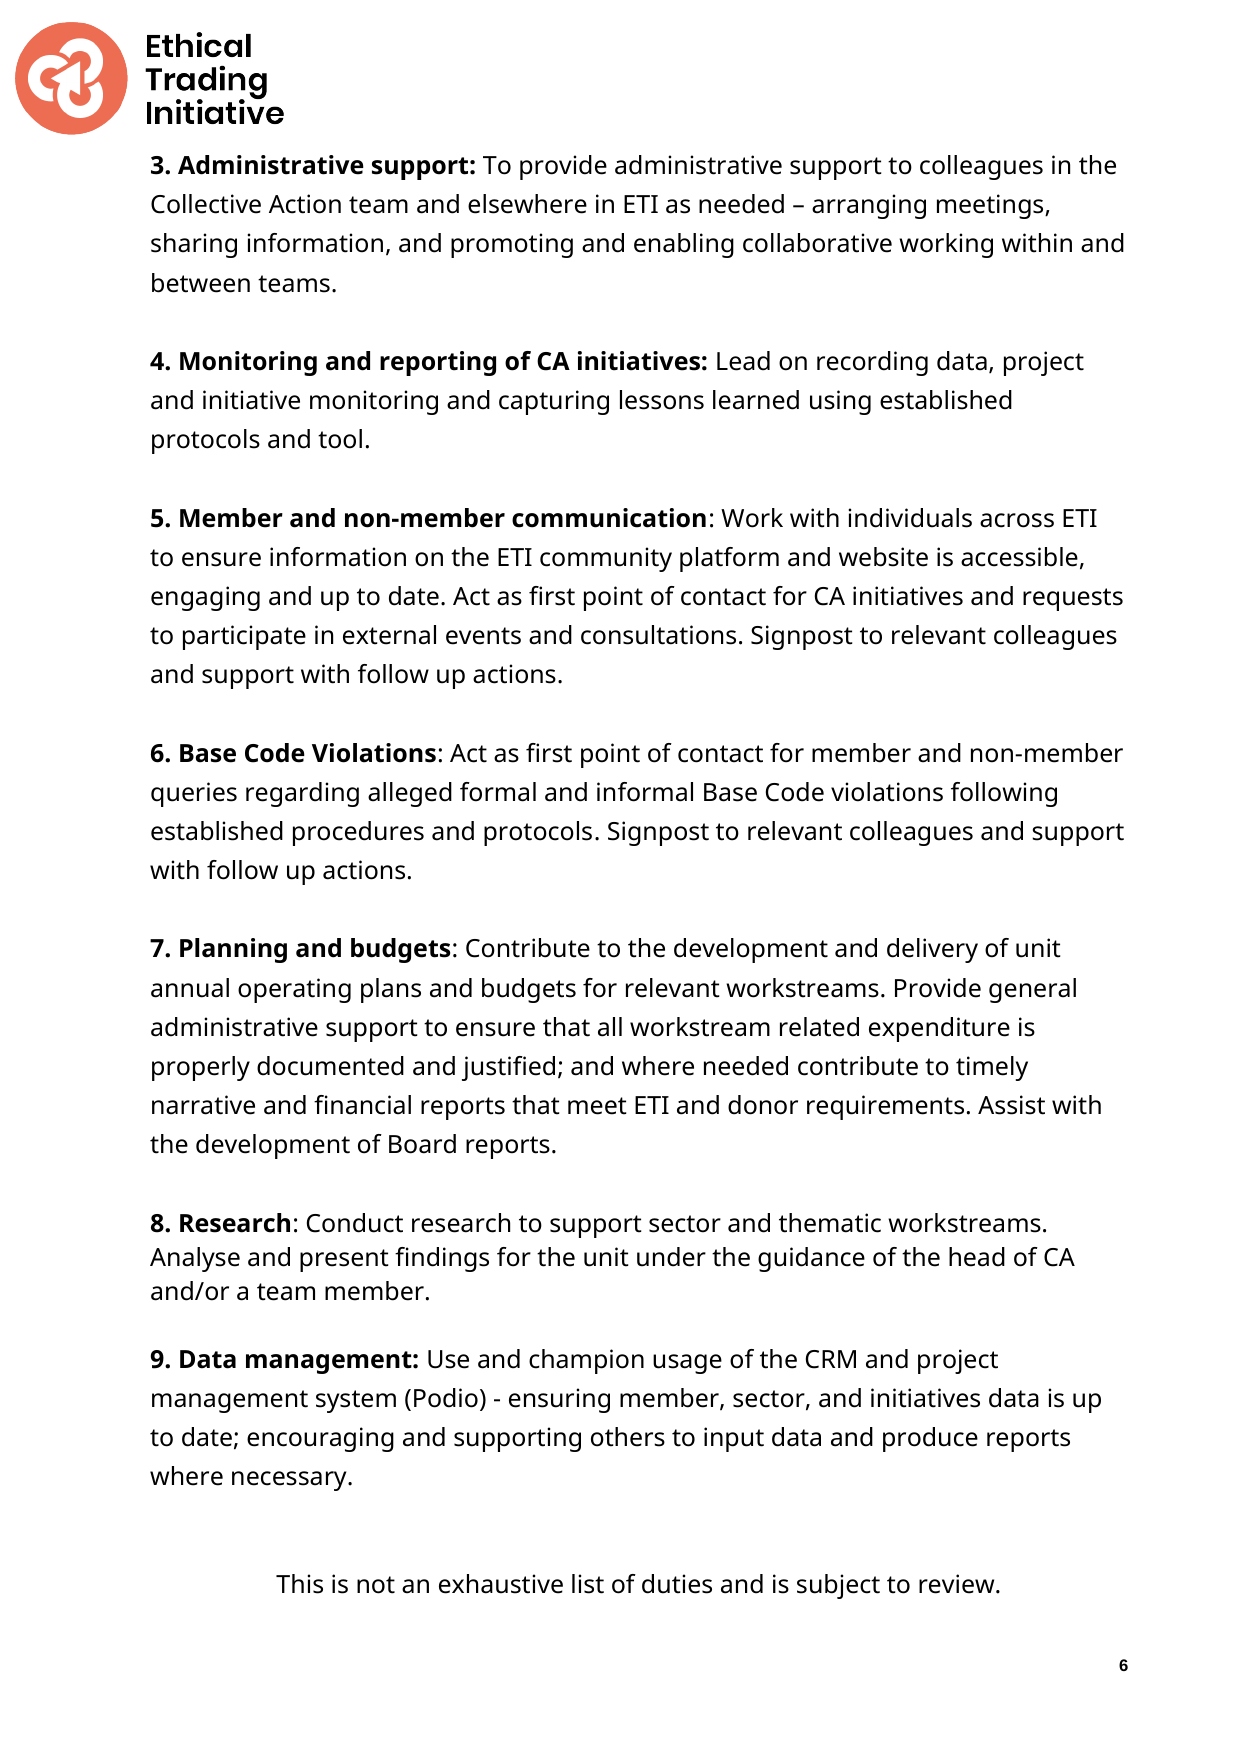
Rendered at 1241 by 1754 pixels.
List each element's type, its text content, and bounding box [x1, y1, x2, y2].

text 5. Member and non-member communication: Work with individuals across ETI to ensure information on the ETI community platform and website is accessible, engaging and up to date. Act as first point of contact for CA initiatives and requests to participate in external events and consultations. Signpost to relevant colleagues and support with follow up actions. [150, 500, 1128, 691]
text 3. Administrative support: To provide administrative support to colleagues in the Collective Action team and elsewhere in ETI as needed – arranging meetings, sharing information, and promoting and enabling collaborative working within and between teams. [150, 148, 1128, 299]
text 6. Base Code Violations: Act as first point of contact for member and non-member queries regarding alleged formal and informal Base Code violations following established procedures and protocols. Signpost to relevant colleagues and support with follow up actions. [150, 735, 1128, 887]
picture [0, 0, 287, 143]
text 4. Monitoring and reporting of CA initiatives: Lead on recording data, project and initiative monitoring and capturing lessons learned using established protocols and tool. [150, 343, 1128, 456]
text 8. Research: Conduct research to support sector and thematic workstreams. Analyse and present findings for the unit under the guidance of the head of CA and/or a team member. [150, 1205, 1128, 1307]
text 7. Planning and budgets: Contribute to the development and delivery of unit annual operating plans and budgets for relevant workstreams. Provide general administrative support to ensure that all workstream related expenditure is properly documented and justified; and where needed contribute to timely narrative and financial reports that meet ETI and donor requirements. Assist with the development of Board reports. [150, 931, 1128, 1161]
text This is not an exhaustive list of duties and is subject to review. [150, 1566, 1128, 1601]
text 9. Data management: Use and champion usage of the CRM and project management system (Podio) - ensuring member, sector, and initiatives data is up to date; encouraging and supporting others to input data and produce reports where necessary. [150, 1341, 1128, 1493]
